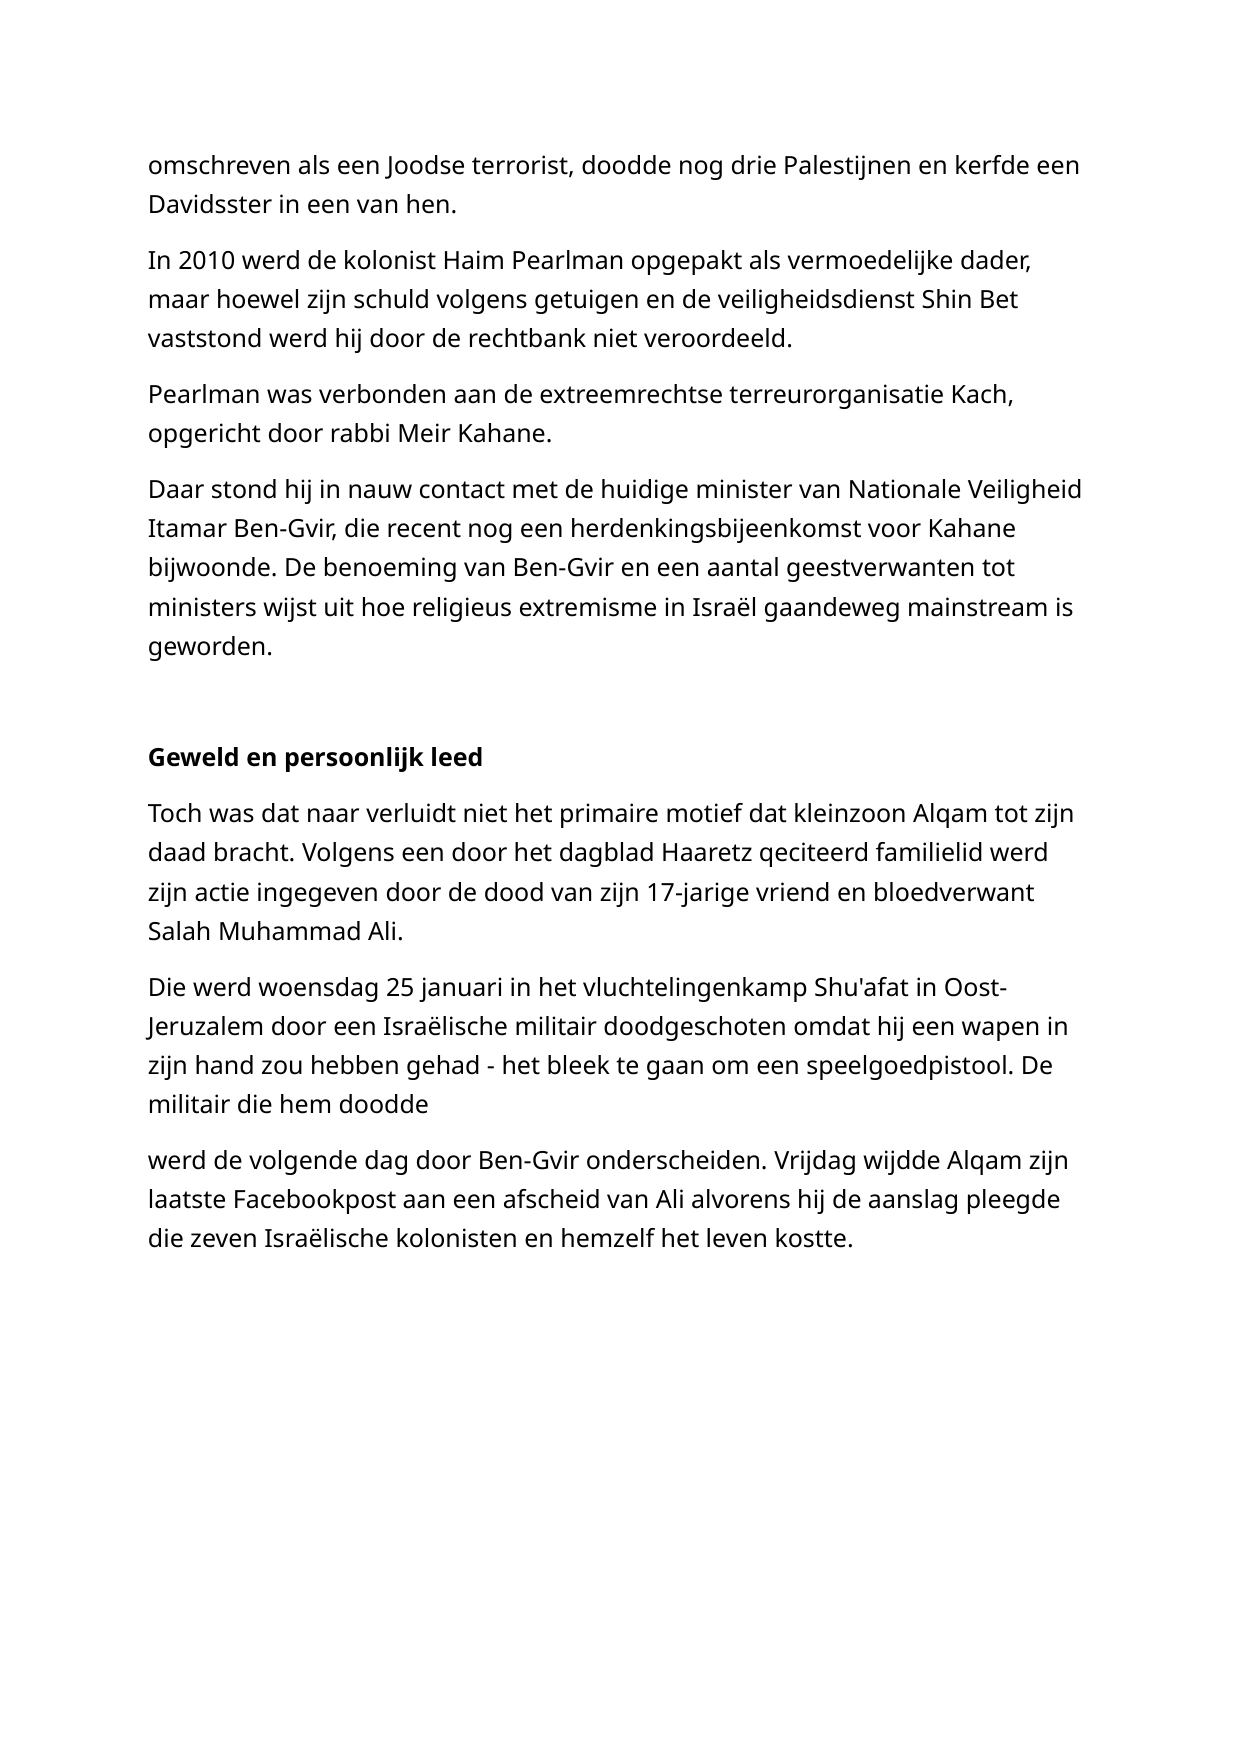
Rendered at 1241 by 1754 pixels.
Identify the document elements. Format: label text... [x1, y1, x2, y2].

text werd de volgende dag door Ben-Gvir onderscheiden. Vrijdag wijdde Alqam zijn laatste Facebookpost aan een afscheid van Ali alvorens hij de aanslag pleegde die zeven Israëlische kolonisten en hemzelf het leven kostte. [148, 1143, 1093, 1255]
text Toch was dat naar verluidt niet het primaire motief dat kleinzoon Alqam tot zijn daad bracht. Volgens een door het dagblad Haaretz qeciteerd familielid werd zijn actie ingegeven door de dood van zijn 17-jarige vriend en bloedverwant Salah Muhammad Ali. [148, 796, 1093, 947]
text Die werd woensdag 25 januari in het vluchtelingenkamp Shu'afat in Oost-Jeruzalem door een Israëlische militair doodgeschoten omdat hij een wapen in zijn hand zou hebben gehad - het bleek te gaan om een speelgoedpistool. De militair die hem doodde [148, 969, 1093, 1121]
text Daar stond hij in nauw contact met de huidige minister van Nationale Veiligheid Itamar Ben-Gvir, die recent nog een herdenkingsbijeenkomst voor Kahane bijwoonde. De benoeming van Ben-Gvir en een aantal geestverwanten tot ministers wijst uit hoe religieus extremisme in Israël gaandeweg mainstream is geworden. [148, 472, 1093, 662]
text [148, 148, 1093, 221]
text Pearlman was verbonden aan de extreemrechtse terreurorganisatie Kach, opgericht door rabbi Meir Kahane. [148, 377, 1093, 450]
text Geweld en persoonlijk leed [148, 740, 1093, 774]
text In 2010 werd de kolonist Haim Pearlman opgepakt als vermoedelijke dader, maar hoewel zijn schuld volgens getuigen en de veiligheidsdienst Shin Bet vaststond werd hij door de rechtbank niet veroordeeld. [148, 243, 1093, 355]
